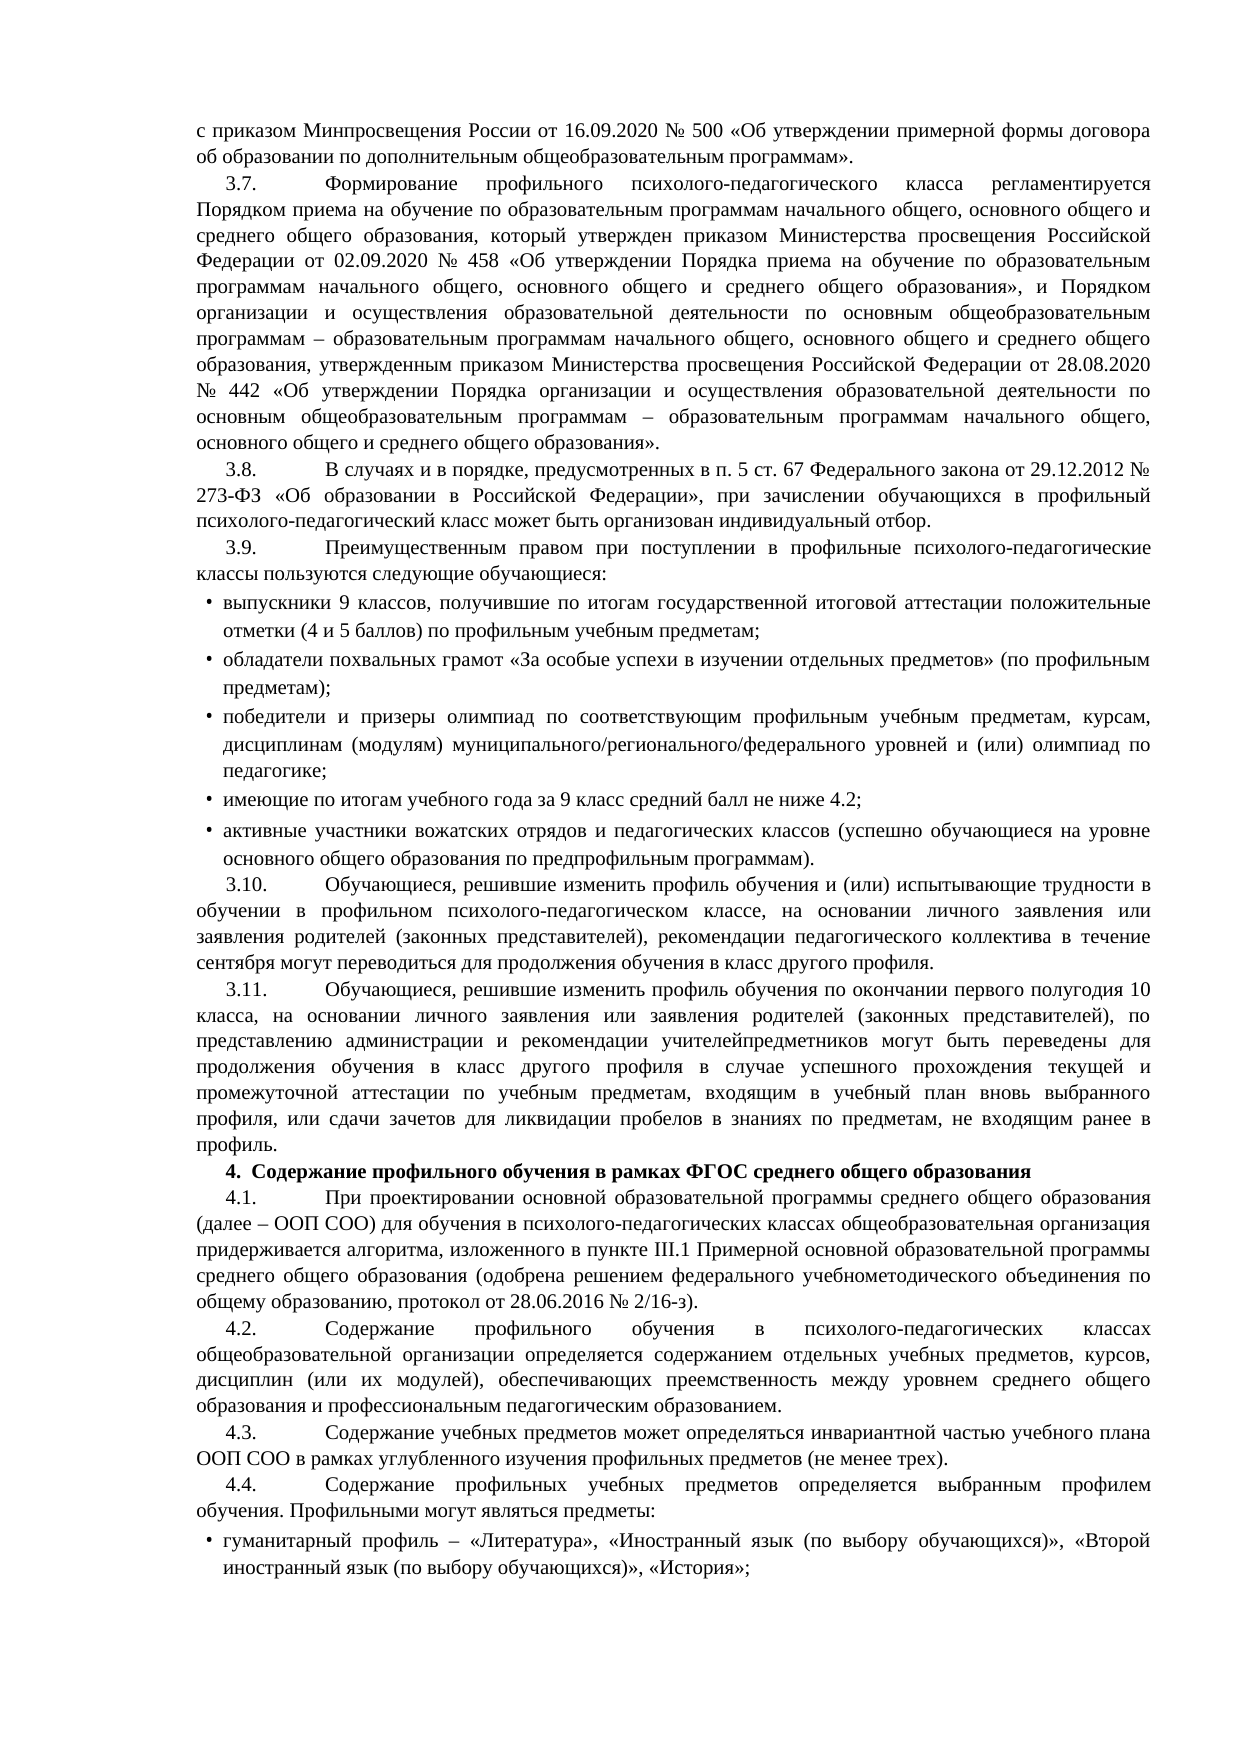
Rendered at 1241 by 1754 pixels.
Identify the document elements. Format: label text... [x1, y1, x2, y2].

list обладатели похвальных грамот «За особые успехи в изучении отдельных предметов» (по профильным предметам); [205, 644, 1152, 699]
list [196, 118, 1152, 168]
list Содержание профильного обучения в рамках ФГОС среднего общего образования [196, 1159, 1152, 1183]
list выпускники 9 классов, получившие по итогам государственной итоговой аттестации положительные отметки (4 и 5 баллов) по профильным учебным предметам; [205, 587, 1152, 642]
list Обучающиеся, решившие изменить профиль обучения по окончании первого полугодия 10 класса, на основании личного заявления или заявления родителей (законных представителей), по представлению администрации и рекомендации учителейпредметников могут быть переведены для продолжения обучения в класс другого профиля в случае успешного прохождения текущей и промежуточной аттестации по учебным предметам, входящим в учебный план вновь выбранного профиля, или сдачи зачетов для ликвидации пробелов в знаниях по предметам, не входящим ранее в профиль. [196, 977, 1152, 1156]
list Обучающиеся, решившие изменить профиль обучения и (или) испытывающие трудности в обучении в профильном психолого-педагогическом классе, на основании личного заявления или заявления родителей (законных представителей), рекомендации педагогического коллектива в течение сентября могут переводиться для продолжения обучения в класс другого профиля. [196, 872, 1152, 974]
list имеющие по итогам учебного года за 9 класс средний балл не ниже 4.2; [205, 784, 1152, 812]
list Содержание профильных учебных предметов определяется выбранным профилем обучения. Профильными могут являться предметы: [196, 1472, 1152, 1522]
list гуманитарный профиль – «Литература», «Иностранный язык (по выбору обучающихся)», «Второй иностранный язык (по выбору обучающихся)», «История»; [205, 1525, 1152, 1579]
list Преимущественным правом при поступлении в профильные психолого-педагогические классы пользуются следующие обучающиеся: [196, 535, 1152, 585]
list При проектировании основной образовательной программы среднего общего образования (далее – ООП СОО) для обучения в психолого-педагогических классах общеобразовательная организация придерживается алгоритма, изложенного в пункте III.1 Примерной основной образовательной программы среднего общего образования (одобрена решением федерального учебнометодического объединения по общему образованию, протокол от 28.06.2016 № 2/16-з). [196, 1185, 1152, 1313]
list Формирование профильного психолого-педагогического класса регламентируется Порядком приема на обучение по образовательным программам начального общего, основного общего и среднего общего образования, который утвержден приказом Министерства просвещения Российской Федерации от 02.09.2020 № 458 «Об утверждении Порядка приема на обучение по образовательным программам начального общего, основного общего и среднего общего образования», и Порядком организации и осуществления образовательной деятельности по основным общеобразовательным программам – образовательным программам начального общего, основного общего и среднего общего образования, утвержденным приказом Министерства просвещения Российской Федерации от 28.08.2020 № 442 «Об утверждении Порядка организации и осуществления образовательной деятельности по основным общеобразовательным программам – образовательным программам начального общего, основного общего и среднего общего образования». [196, 171, 1152, 454]
list Содержание профильного обучения в психолого-педагогических классах общеобразовательной организации определяется содержанием отдельных учебных предметов, курсов, дисциплин (или их модулей), обеспечивающих преемственность между уровнем среднего общего образования и профессиональным педагогическим образованием. [196, 1316, 1152, 1417]
list В случаях и в порядке, предусмотренных в п. 5 ст. 67 Федерального закона от 29.12.2012 № 273-ФЗ «Об образовании в Российской Федерации», при зачислении обучающихся в профильный психолого-педагогический класс может быть организован индивидуальный отбор. [196, 457, 1152, 532]
list Содержание учебных предметов может определяться инвариантной частью учебного плана ООП СОО в рамках углубленного изучения профильных предметов (не менее трех). [196, 1420, 1152, 1470]
list победители и призеры олимпиад по соответствующим профильным учебным предметам, курсам, дисциплинам (модулям) муниципального/регионального/федерального уровней и (или) олимпиад по педагогике; [205, 701, 1152, 782]
list активные участники вожатских отрядов и педагогических классов (успешно обучающиеся на уровне основного общего образования по предпрофильным программам). [205, 815, 1152, 870]
